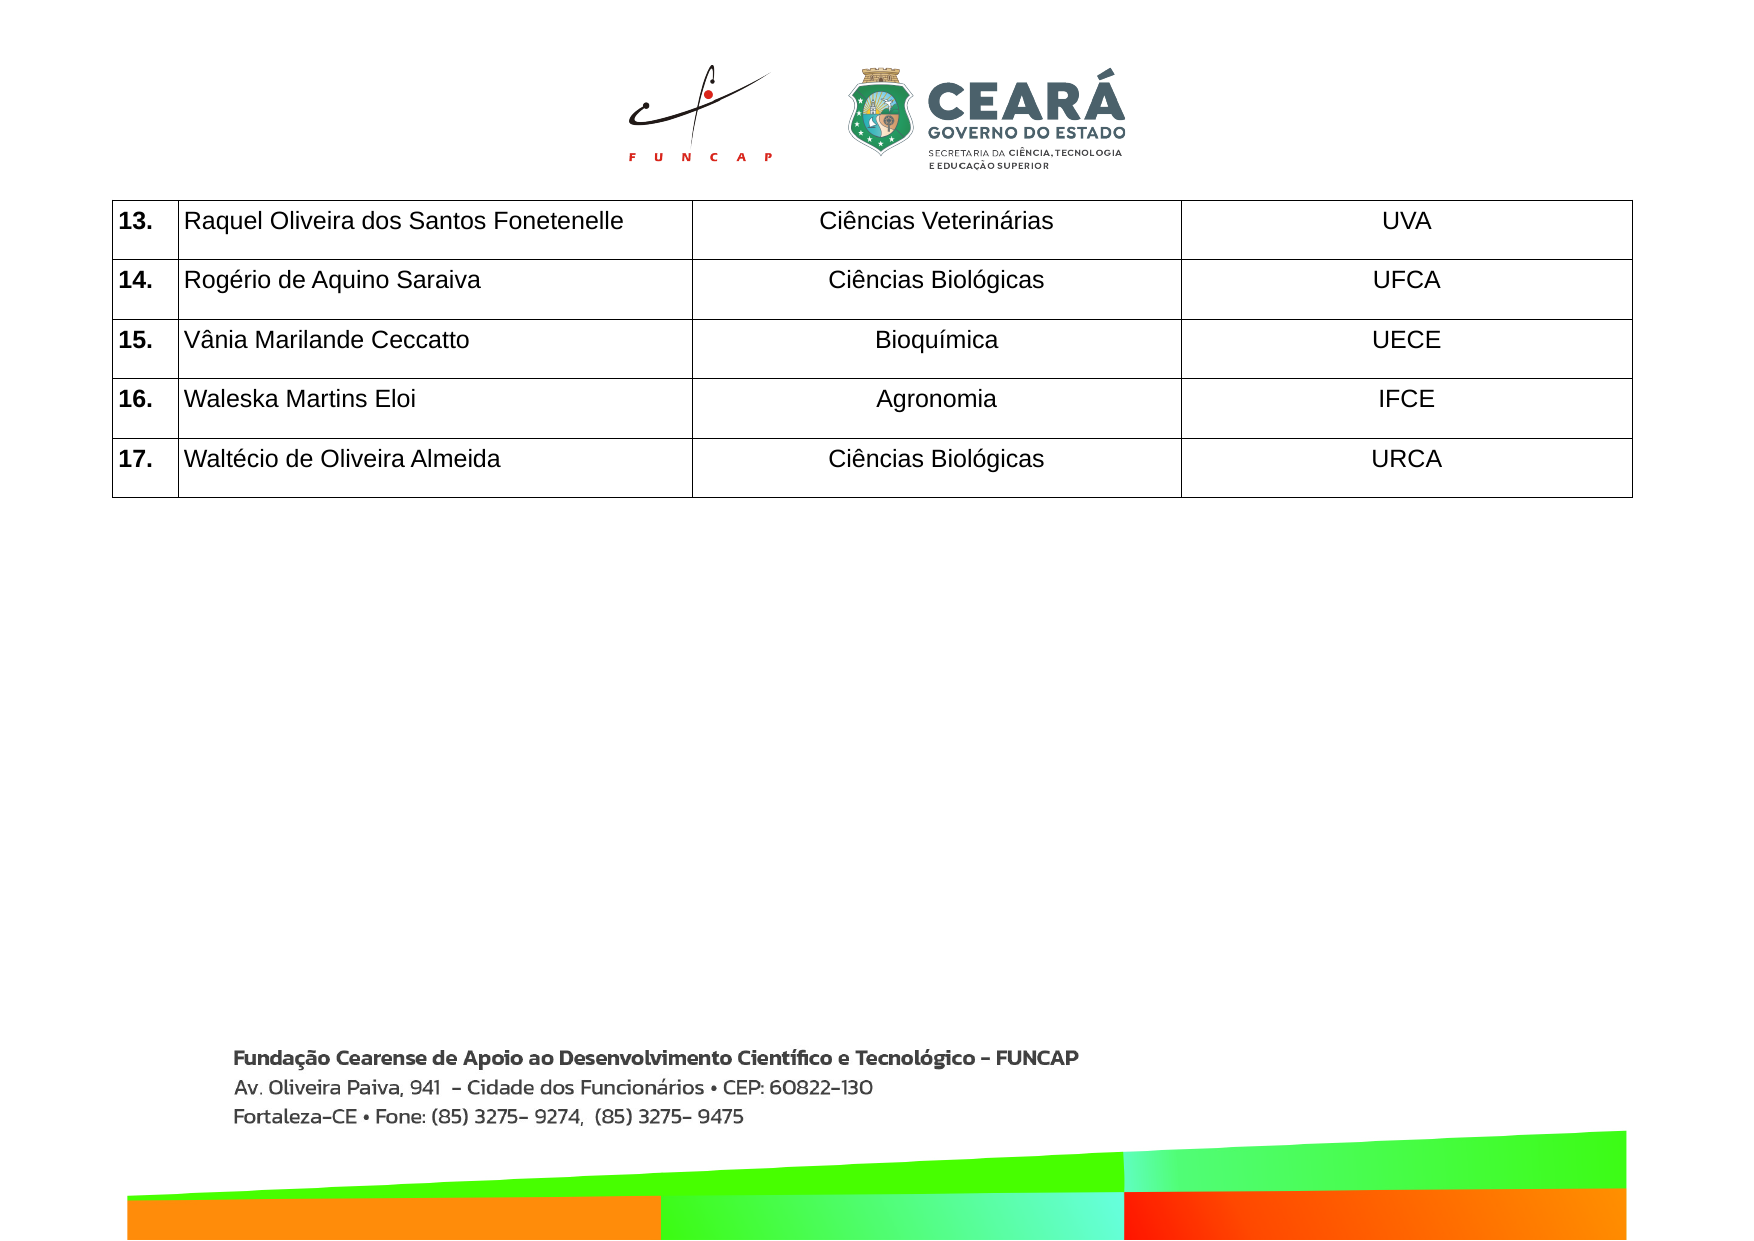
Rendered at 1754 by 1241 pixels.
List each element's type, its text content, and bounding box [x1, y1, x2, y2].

table_cell Rogério de Aquino Saraiva [179, 260, 692, 318]
table_cell 14. [113, 260, 178, 318]
table_cell UVA [1182, 201, 1632, 259]
table_cell IFCE [1182, 379, 1632, 437]
table_cell 16. [113, 379, 178, 437]
picture [127, 1040, 1627, 1240]
table_cell 13. [113, 201, 178, 259]
table_cell Waltécio de Oliveira Almeida [179, 439, 692, 497]
table_cell Raquel Oliveira dos Santos Fonetenelle [179, 201, 692, 259]
table_cell Ciências Biológicas [693, 439, 1181, 497]
table_cell Agronomia [693, 379, 1181, 437]
table_cell 15. [113, 320, 178, 378]
table_cell Ciências Veterinárias [693, 201, 1181, 259]
table_cell Vânia Marilande Ceccatto [179, 320, 692, 378]
table_cell Waleska Martins Eloi [179, 379, 692, 437]
table_cell Bioquímica [693, 320, 1181, 378]
picture [628, 65, 1126, 172]
table_cell 17. [113, 439, 178, 497]
table_cell Ciências Biológicas [693, 260, 1181, 318]
table_cell URCA [1182, 439, 1632, 497]
table_cell UFCA [1182, 260, 1632, 318]
table_cell UECE [1182, 320, 1632, 378]
